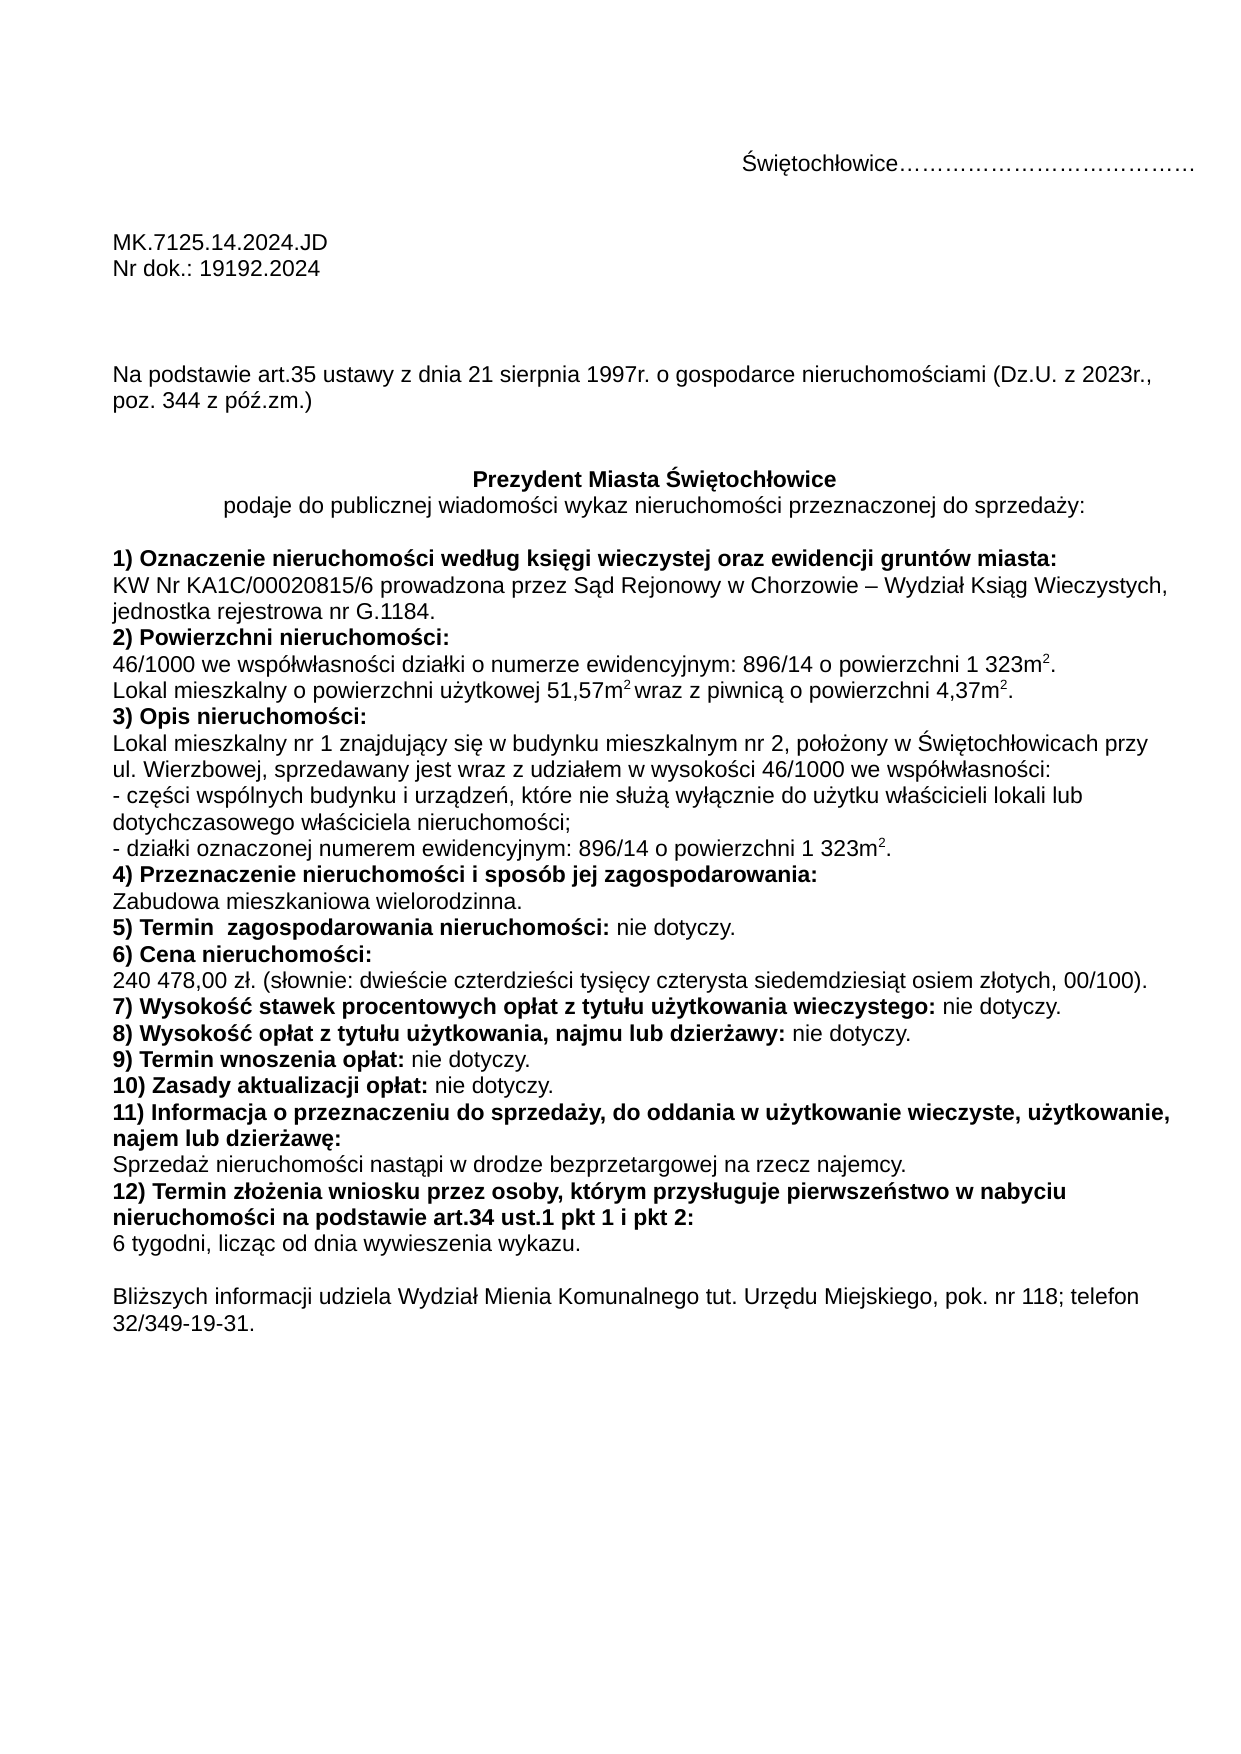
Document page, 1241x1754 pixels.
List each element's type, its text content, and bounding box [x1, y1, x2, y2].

text Prezydent Miasta Świętochłowice [112, 466, 1196, 492]
text Lokal mieszkalny o powierzchni użytkowej 51,57m2 wraz z piwnicą o powierzchni 4,37m2. [112, 677, 1196, 703]
text - części wspólnych budynku i urządzeń, które nie służą wyłącznie do użytku właścicieli lokali lub dotychczasowego właściciela nieruchomości; [112, 782, 1196, 835]
text 5) Termin zagospodarowania nieruchomości: nie dotyczy. [112, 914, 1196, 941]
text 7) Wysokość stawek procentowych opłat z tytułu użytkowania wieczystego: nie dotyczy. [112, 993, 1196, 1019]
text 6) Cena nieruchomości: [112, 941, 1196, 967]
text - działki oznaczonej numerem ewidencyjnym: 896/14 o powierzchni 1 323m2. [112, 835, 1196, 861]
text 12) Termin złożenia wniosku przez osoby, którym przysługuje pierwszeństwo w nabyciu nieruchomości na podstawie art.34 ust.1 pkt 1 i pkt 2: [112, 1178, 1196, 1230]
text Zabudowa mieszkaniowa wielorodzinna. [112, 888, 1196, 914]
text Bliższych informacji udziela Wydział Mienia Komunalnego tut. Urzędu Miejskiego, pok. nr 118; telefon 32/349-19-31. [112, 1283, 1196, 1336]
text Świętochłowice………………………………… [112, 150, 1196, 176]
list 1) Oznaczenie nieruchomości według księgi wieczystej oraz ewidencji gruntów miasta: [112, 545, 1196, 572]
text 3) Opis nieruchomości: [112, 703, 1196, 730]
text 10) Zasady aktualizacji opłat: nie dotyczy. [112, 1072, 1196, 1099]
text 4) Przeznaczenie nieruchomości i sposób jej zagospodarowania: [112, 861, 1196, 888]
text 6 tygodni, licząc od dnia wywieszenia wykazu. [112, 1230, 1196, 1257]
text 240 478,00 zł. (słownie: dwieście czterdzieści tysięcy czterysta siedemdziesiąt osiem złotych, 00/100). [112, 967, 1196, 993]
text 8) Wysokość opłat z tytułu użytkowania, najmu lub dzierżawy: nie dotyczy. [112, 1019, 1196, 1046]
text Sprzedaż nieruchomości nastąpi w drodze bezprzetargowej na rzecz najemcy. [112, 1151, 1196, 1178]
text podaje do publicznej wiadomości wykaz nieruchomości przeznaczonej do sprzedaży: [112, 492, 1196, 519]
text 2) Powierzchni nieruchomości: [112, 624, 1196, 651]
text 9) Termin wnoszenia opłat: nie dotyczy. [112, 1046, 1196, 1072]
text Lokal mieszkalny nr 1 znajdujący się w budynku mieszkalnym nr 2, położony w Świętochłowicach przy ul. Wierzbowej, sprzedawany jest wraz z udziałem w wysokości 46/1000 we współwłasności: [112, 730, 1196, 782]
text 46/1000 we współwłasności działki o numerze ewidencyjnym: 896/14 o powierzchni 1 323m2. [112, 651, 1196, 677]
text KW Nr KA1C/00020815/6 prowadzona przez Sąd Rejonowy w Chorzowie – Wydział Ksiąg Wieczystych, jednostka rejestrowa nr G.1184. [112, 572, 1196, 624]
text 11) Informacja o przeznaczeniu do sprzedaży, do oddania w użytkowanie wieczyste, użytkowanie, najem lub dzierżawę: [112, 1099, 1196, 1151]
text MK.7125.14.2024.JD [112, 229, 1196, 255]
text Nr dok.: 19192.2024 [112, 255, 1196, 282]
text Na podstawie art.35 ustawy z dnia 21 sierpnia 1997r. o gospodarce nieruchomościami (Dz.U. z 2023r., poz. 344 z póź.zm.) [112, 361, 1196, 413]
